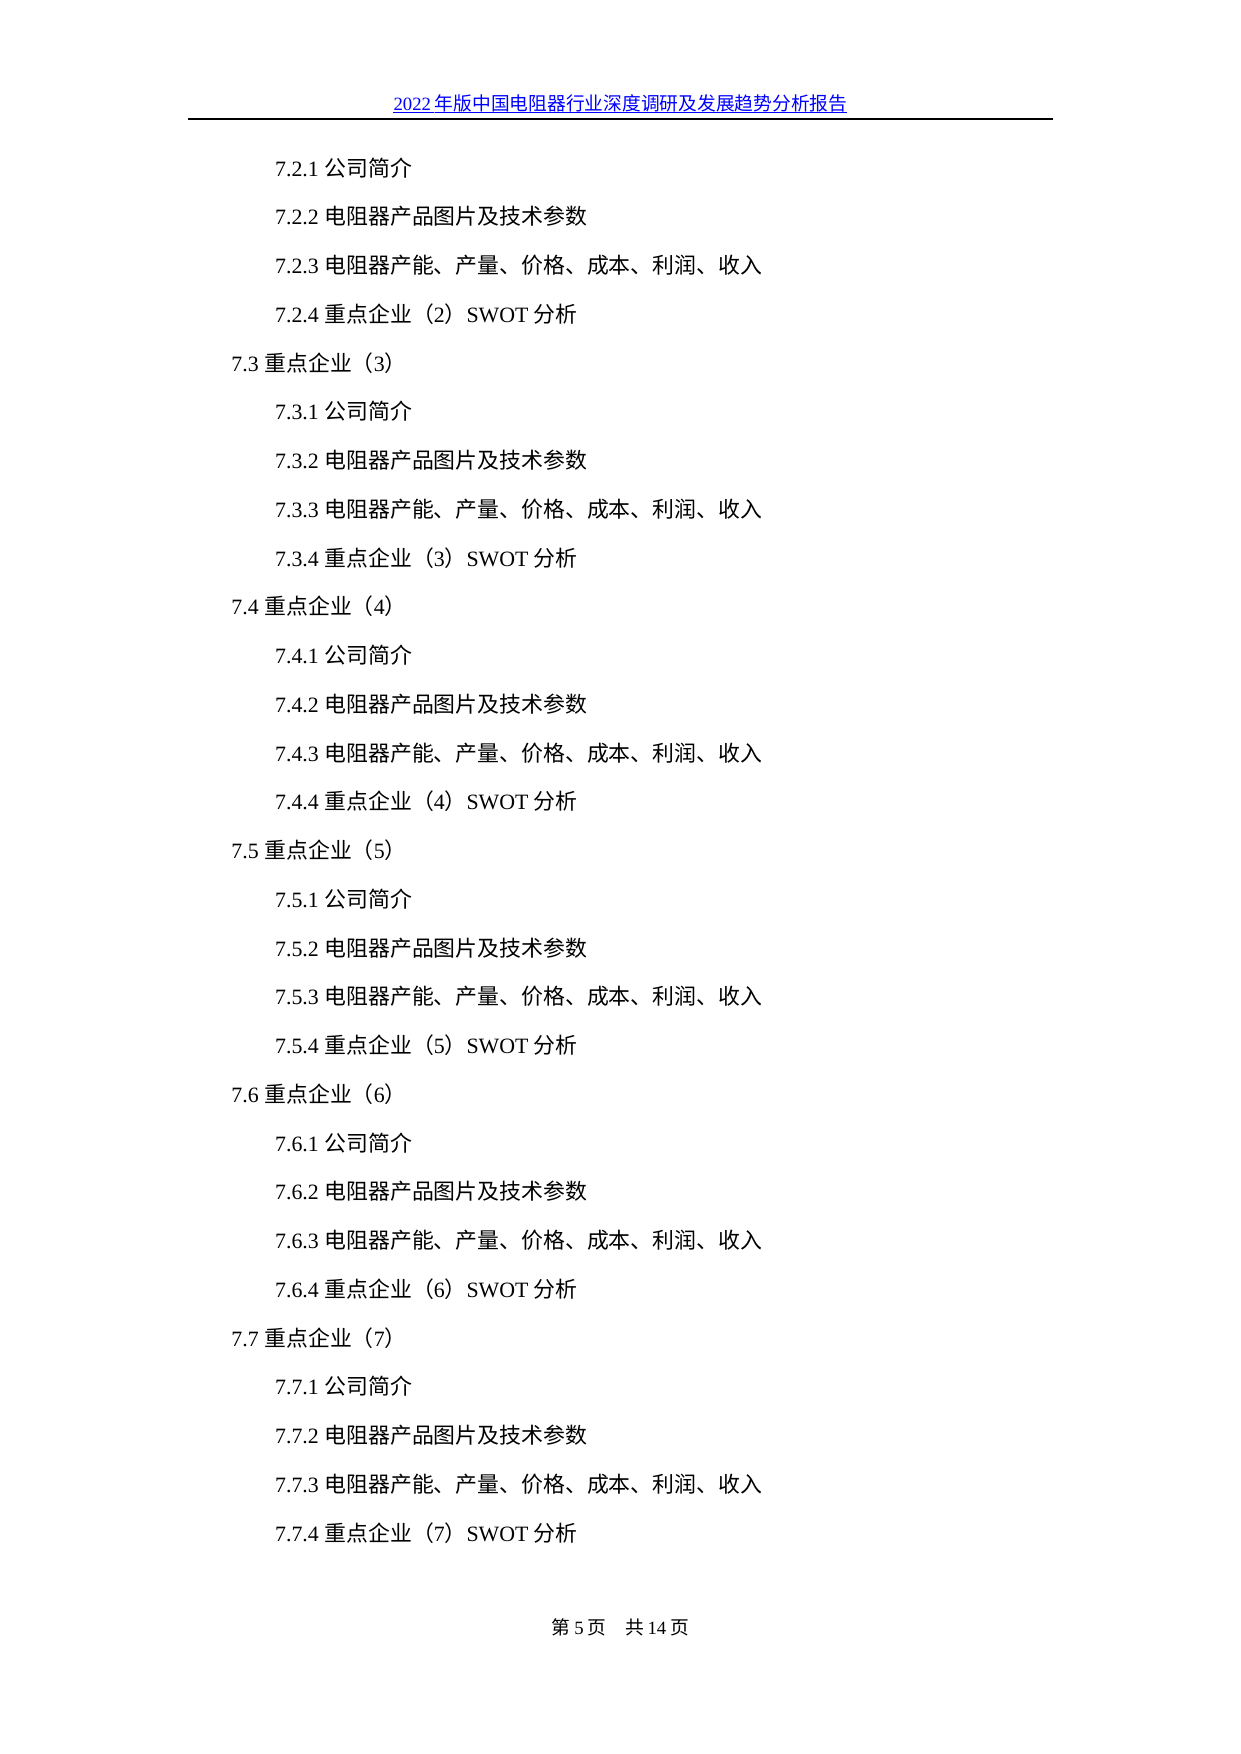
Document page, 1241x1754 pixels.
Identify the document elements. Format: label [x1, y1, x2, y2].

text [187, 150, 1053, 1548]
